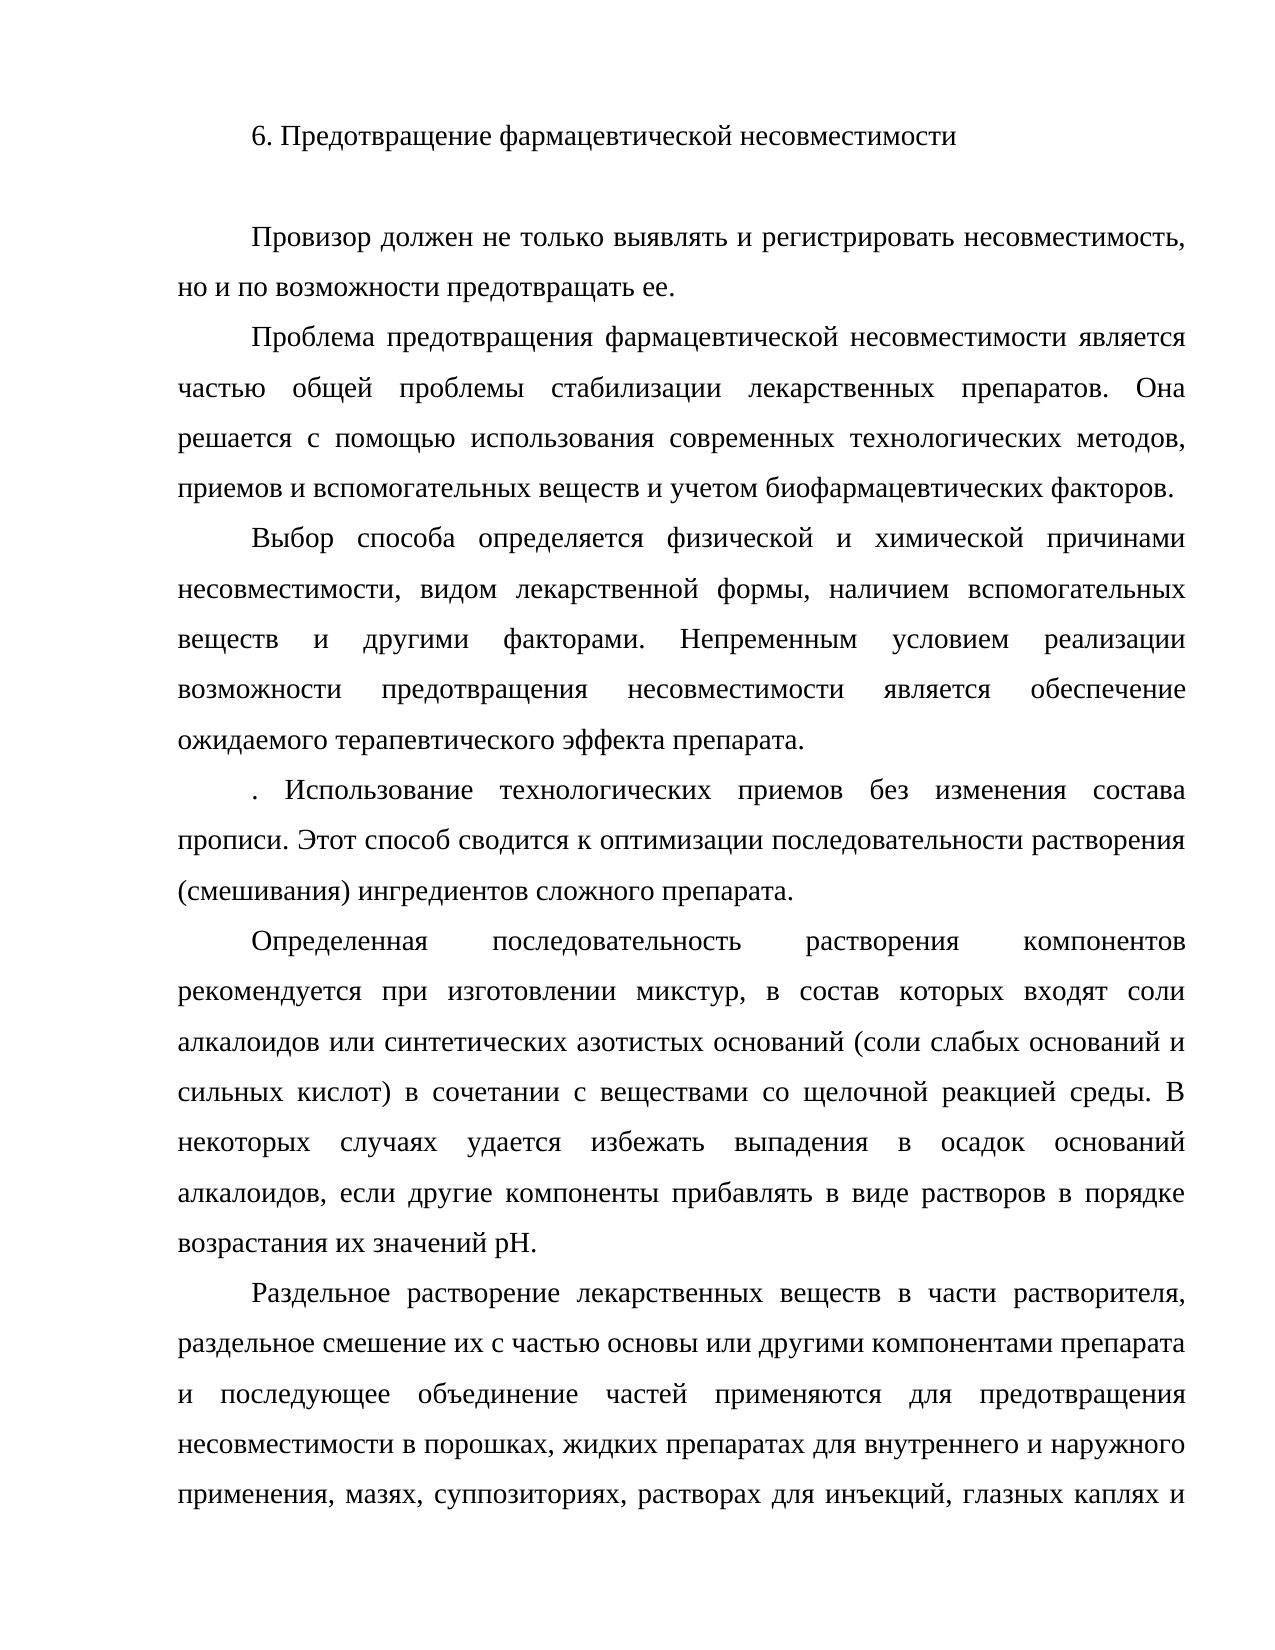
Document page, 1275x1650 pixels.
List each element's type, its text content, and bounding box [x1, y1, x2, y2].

text . Использование технологических приемов без изменения состава прописи. Этот способ сводится к оптимизации последовательности растворения (смешивания) ингредиентов сложного препарата. [177, 772, 1186, 906]
text Выбор способа определяется физической и химической причинами несовместимости, видом лекарственной формы, наличием вспомогательных веществ и другими факторами. Непременным условием реализации возможности предотвращения несовместимости является обеспечение ожидаемого терапевтического эффекта препарата. [177, 521, 1186, 755]
text 6. Предотвращение фармацевтической несовместимости [177, 118, 1186, 152]
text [177, 1275, 1186, 1510]
text Определенная последовательность растворения компонентов рекомендуется при изготовлении микстур, в состав которых входят соли алкалоидов или синтетических азотистых оснований (соли слабых оснований и сильных кислот) в сочетании с веществами со щелочной реакцией среды. В некоторых случаях удается избежать выпадения в осадок оснований алкалоидов, если другие компоненты прибавлять в виде растворов в порядке возрастания их значений рН. [177, 923, 1186, 1258]
text Провизор должен не только выявлять и регистрировать несовместимость, но и по возможности предотвращать ее. [177, 219, 1186, 303]
text Проблема предотвращения фармацевтической несовместимости является частью общей проблемы стабилизации лекарственных препаратов. Она решается с помощью использования современных технологических методов, приемов и вспомогательных веществ и учетом биофармацевтических факторов. [177, 319, 1186, 504]
